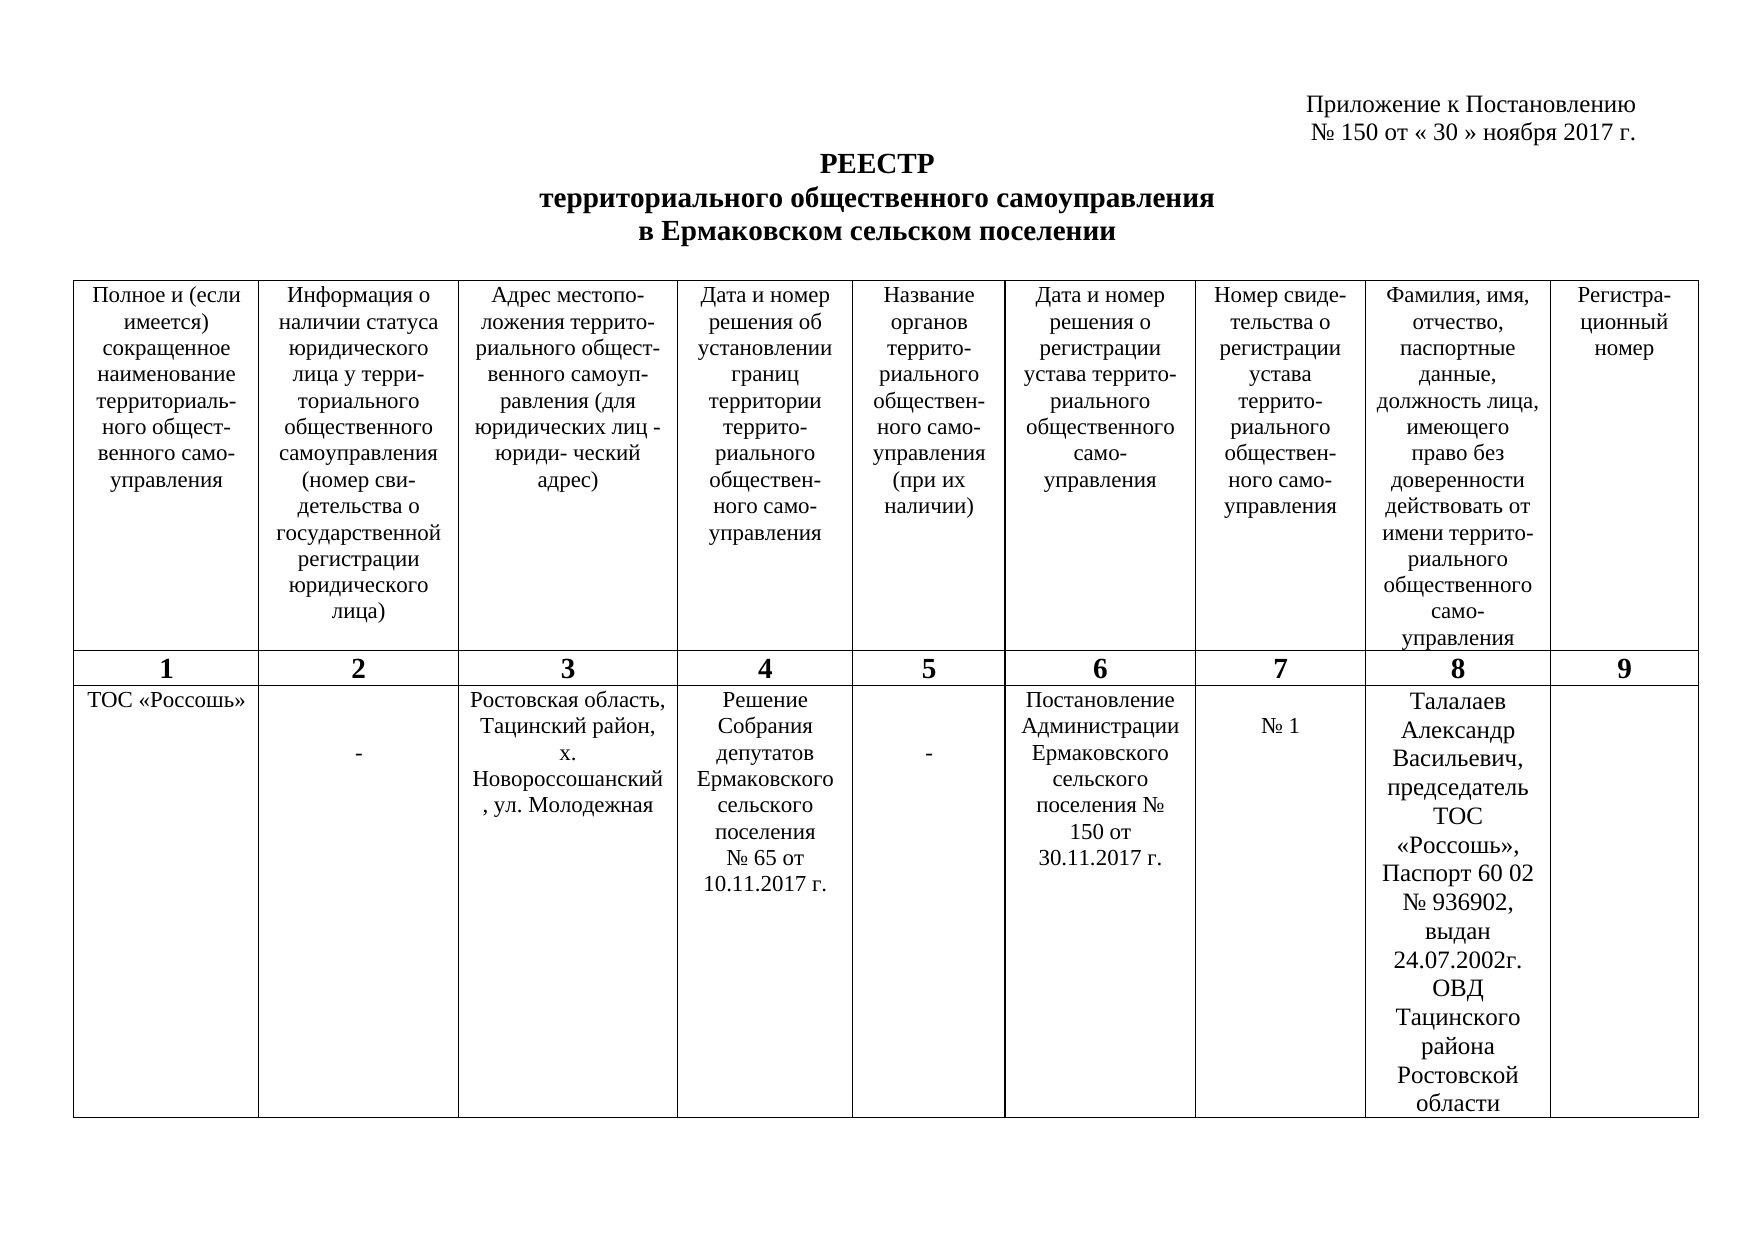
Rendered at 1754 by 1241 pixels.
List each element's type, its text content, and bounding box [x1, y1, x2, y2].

table_header Регистра-ционный номер [1551, 281, 1698, 650]
table_cell 4 [678, 651, 852, 685]
table_header Номер свиде-тельства о регистрации устава террито- риального обществен- ного само- управления [1196, 281, 1365, 650]
table_cell 8 [1366, 651, 1550, 685]
table_cell 9 [1551, 651, 1698, 685]
text в Ермаковском сельском поселении [118, 213, 1636, 247]
text Приложение к Постановлению [118, 89, 1636, 117]
table_header Полное и (если имеется) сокращенное наименование территориаль-ного общест- венного само- управления [74, 281, 258, 650]
table_cell ТОС «Россошь» [74, 686, 258, 1117]
table_cell - [853, 686, 1004, 1117]
table_cell 2 [259, 651, 458, 685]
text № 150 от « 30 » ноября 2017 г. [118, 117, 1636, 146]
table_cell Постановление Администрации Ермаковского сельского поселения № 150 от 30.11.2017 г. [1006, 686, 1195, 1117]
table_header Фамилия, имя, отчество, паспортные данные, должность лица, имеющего право без доверенности действовать от имени террито-риального общественного само- управления [1366, 281, 1550, 650]
table_cell Решение Собрания депутатов Ермаковского сельского поселения № 65 от 10.11.2017 г. [678, 686, 852, 1117]
table_cell Ростовская область, Тацинский район, х. Новороссошанский, ул. Молодежная [459, 686, 677, 1117]
table_header Дата и номер решения об установлении границ территории террито-риального обществен- ного само- управления [678, 281, 852, 650]
table_cell № 1 [1196, 686, 1365, 1117]
table_cell Талалаев Александр Васильевич, председатель ТОС «Россошь», Паспорт 60 02 № 936902, выдан 24.07.2002г. ОВД Тацинского района Ростовской области [1366, 686, 1550, 1117]
table_cell 1 [74, 651, 258, 685]
table_header Информация о наличии статуса юридического лица у терри-ториального общественного самоуправления (номер сви- детельства о государственной регистрации юридического лица) [259, 281, 458, 650]
table_header Дата и номер решения о регистрации устава террито-риального общественного само- управления [1006, 281, 1195, 650]
table_cell 5 [853, 651, 1004, 685]
table_header Адрес местопо-ложения террито- риального общест- венного самоуп- равления (для юридических лиц - юриди- ческий адрес) [459, 281, 677, 650]
table_cell 6 [1006, 651, 1195, 685]
table_cell - [259, 686, 458, 1117]
text РЕЕСТР [118, 146, 1636, 180]
text территориального общественного самоуправления [118, 180, 1636, 213]
table_cell 3 [459, 651, 677, 685]
table_cell [1551, 686, 1698, 1117]
table_header Название органов террито-риального обществен- ного само- управления (при их наличии) [853, 281, 1004, 650]
table_cell 7 [1196, 651, 1365, 685]
